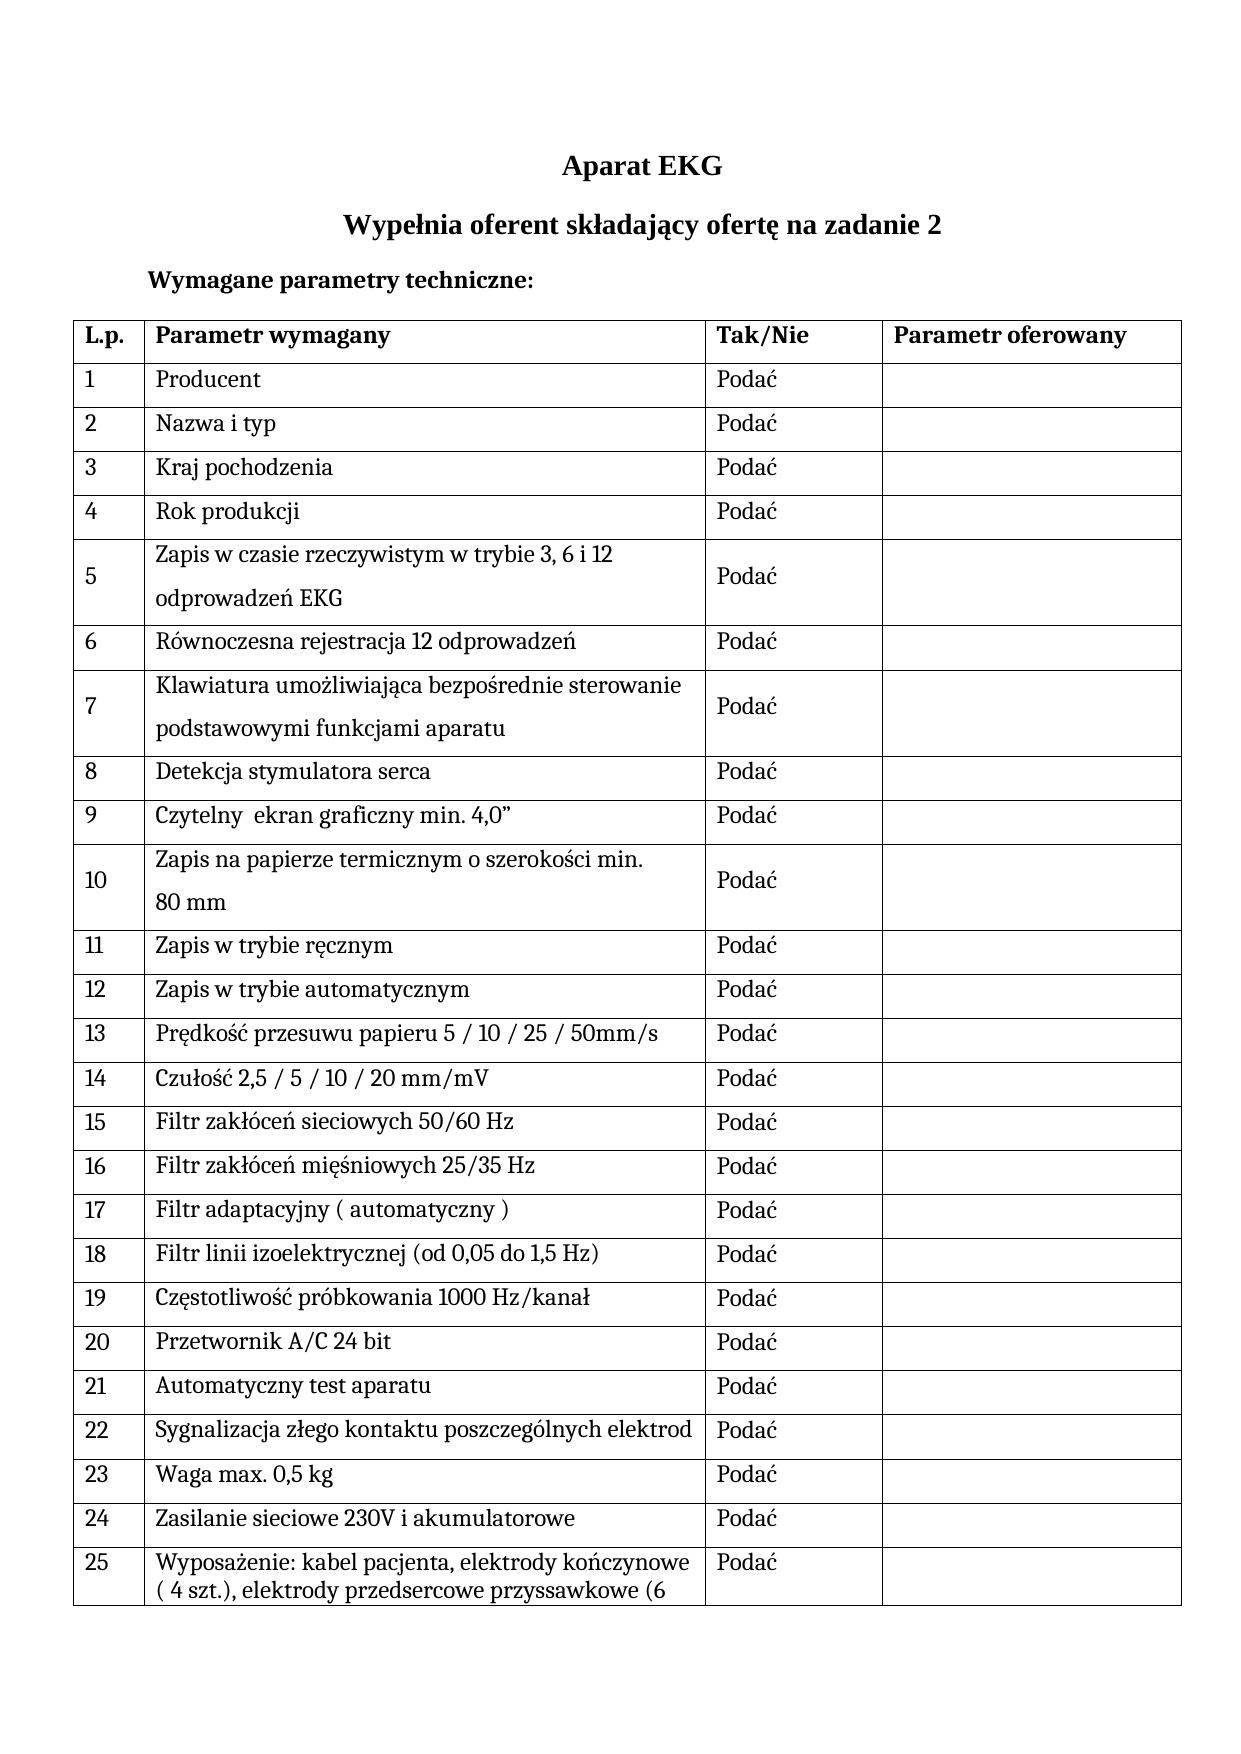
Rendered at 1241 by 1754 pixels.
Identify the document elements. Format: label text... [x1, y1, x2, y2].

table_cell [883, 1327, 1181, 1370]
table_cell 5 [74, 540, 144, 625]
table_cell Filtr zakłóceń mięśniowych 25/35 Hz [145, 1151, 705, 1194]
table_header Tak/Nie [706, 321, 882, 363]
table_cell [883, 1415, 1181, 1458]
table_cell Podać [706, 540, 882, 625]
table_cell Zasilanie sieciowe 230V i akumulatorowe [145, 1504, 705, 1547]
table_cell Podać [706, 1151, 882, 1194]
table_cell [883, 671, 1181, 756]
table_cell Detekcja stymulatora serca [145, 757, 705, 799]
table_cell Producent [145, 364, 705, 407]
table_cell 8 [74, 757, 144, 799]
table_cell Podać [706, 1107, 882, 1150]
table_cell 2 [74, 408, 144, 451]
table_cell [883, 1504, 1181, 1547]
table_cell 12 [74, 975, 144, 1018]
table_cell [883, 1107, 1181, 1150]
table_cell 11 [74, 931, 144, 974]
table_cell 21 [74, 1371, 144, 1414]
table_cell [883, 1195, 1181, 1238]
table_cell Podać [706, 1504, 882, 1547]
table_cell Zapis w czasie rzeczywistym w trybie 3, 6 i 12 odprowadzeń EKG [145, 540, 705, 625]
table_cell [883, 364, 1181, 407]
table_cell Podać [706, 801, 882, 844]
table_cell Podać [706, 931, 882, 974]
table_cell 23 [74, 1460, 144, 1502]
table_cell [883, 931, 1181, 974]
table_cell 24 [74, 1504, 144, 1547]
table_cell 17 [74, 1195, 144, 1238]
table_cell 7 [74, 671, 144, 756]
table_cell Klawiatura umożliwiająca bezpośrednie sterowanie podstawowymi funkcjami aparatu [145, 671, 705, 756]
table_cell [883, 540, 1181, 625]
table_cell 18 [74, 1239, 144, 1282]
table_cell Podać [706, 1195, 882, 1238]
table_cell Podać [706, 1239, 882, 1282]
table_cell Równoczesna rejestracja 12 odprowadzeń [145, 626, 705, 669]
table_cell 1 [74, 364, 144, 407]
table_cell Podać [706, 1460, 882, 1502]
table_cell Czytelny ekran graficzny min. 4,0” [145, 801, 705, 844]
table_cell [883, 626, 1181, 669]
table_cell [883, 1019, 1181, 1062]
table_cell [883, 845, 1181, 930]
table_cell 4 [74, 496, 144, 539]
table_cell Podać [706, 757, 882, 799]
table_cell [883, 801, 1181, 844]
table_cell Automatyczny test aparatu [145, 1371, 705, 1414]
table_cell Przetwornik A/C 24 bit [145, 1327, 705, 1370]
table_cell Podać [706, 452, 882, 495]
table_cell Podać [706, 845, 882, 930]
table_cell Czułość 2,5 / 5 / 10 / 20 mm/mV [145, 1063, 705, 1106]
table_cell 10 [74, 845, 144, 930]
table_cell Filtr linii izoelektrycznej (od 0,05 do 1,5 Hz) [145, 1239, 705, 1282]
table_cell Podać [706, 1019, 882, 1062]
table_cell Podać [706, 496, 882, 539]
table_cell Filtr zakłóceń sieciowych 50/60 Hz [145, 1107, 705, 1150]
text Aparat EKG [148, 148, 1137, 181]
table_cell 13 [74, 1019, 144, 1062]
table_cell 15 [74, 1107, 144, 1150]
table_cell Częstotliwość próbkowania 1000 Hz/kanał [145, 1283, 705, 1326]
table_cell 20 [74, 1327, 144, 1370]
table_cell [883, 496, 1181, 539]
table_cell Podać [706, 626, 882, 669]
table_header Parametr wymagany [145, 321, 705, 363]
table_cell [883, 1371, 1181, 1414]
table_cell 3 [74, 452, 144, 495]
table_cell 16 [74, 1151, 144, 1194]
table_cell [883, 1063, 1181, 1106]
table_cell Rok produkcji [145, 496, 705, 539]
table_cell Podać [706, 1371, 882, 1414]
table_cell 22 [74, 1415, 144, 1458]
table_cell Podać [706, 1548, 882, 1605]
table_cell [883, 408, 1181, 451]
table_cell 25 [74, 1548, 144, 1605]
table_cell 9 [74, 801, 144, 844]
table_header L.p. [74, 321, 144, 363]
table_cell Podać [706, 1327, 882, 1370]
table_cell Waga max. 0,5 kg [145, 1460, 705, 1502]
table_cell Podać [706, 1415, 882, 1458]
table_cell [883, 1151, 1181, 1194]
table_cell [883, 1239, 1181, 1282]
table_cell [883, 452, 1181, 495]
table_cell Prędkość przesuwu papieru 5 / 10 / 25 / 50mm/s [145, 1019, 705, 1062]
table_cell Nazwa i typ [145, 408, 705, 451]
table_cell Zapis w trybie ręcznym [145, 931, 705, 974]
text Wymagane parametry techniczne: [148, 266, 1137, 295]
table_cell Podać [706, 1283, 882, 1326]
table_cell Kraj pochodzenia [145, 452, 705, 495]
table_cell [145, 1548, 705, 1605]
text Wypełnia oferent składający ofertę na zadanie 2 [148, 207, 1137, 241]
table_cell Filtr adaptacyjny ( automatyczny ) [145, 1195, 705, 1238]
table_cell [883, 1460, 1181, 1502]
table_cell Podać [706, 671, 882, 756]
table_cell [883, 1283, 1181, 1326]
table_cell 6 [74, 626, 144, 669]
table_cell Podać [706, 1063, 882, 1106]
table_cell Podać [706, 975, 882, 1018]
table_cell Podać [706, 364, 882, 407]
table_header Parametr oferowany [883, 321, 1181, 363]
table_cell [883, 757, 1181, 799]
table_cell 14 [74, 1063, 144, 1106]
table_cell [883, 1548, 1181, 1605]
table_cell [883, 975, 1181, 1018]
table_cell Podać [706, 408, 882, 451]
table_cell 19 [74, 1283, 144, 1326]
table_cell Zapis na papierze termicznym o szerokości min. 80 mm [145, 845, 705, 930]
table_cell Sygnalizacja złego kontaktu poszczególnych elektrod [145, 1415, 705, 1458]
table_cell Zapis w trybie automatycznym [145, 975, 705, 1018]
